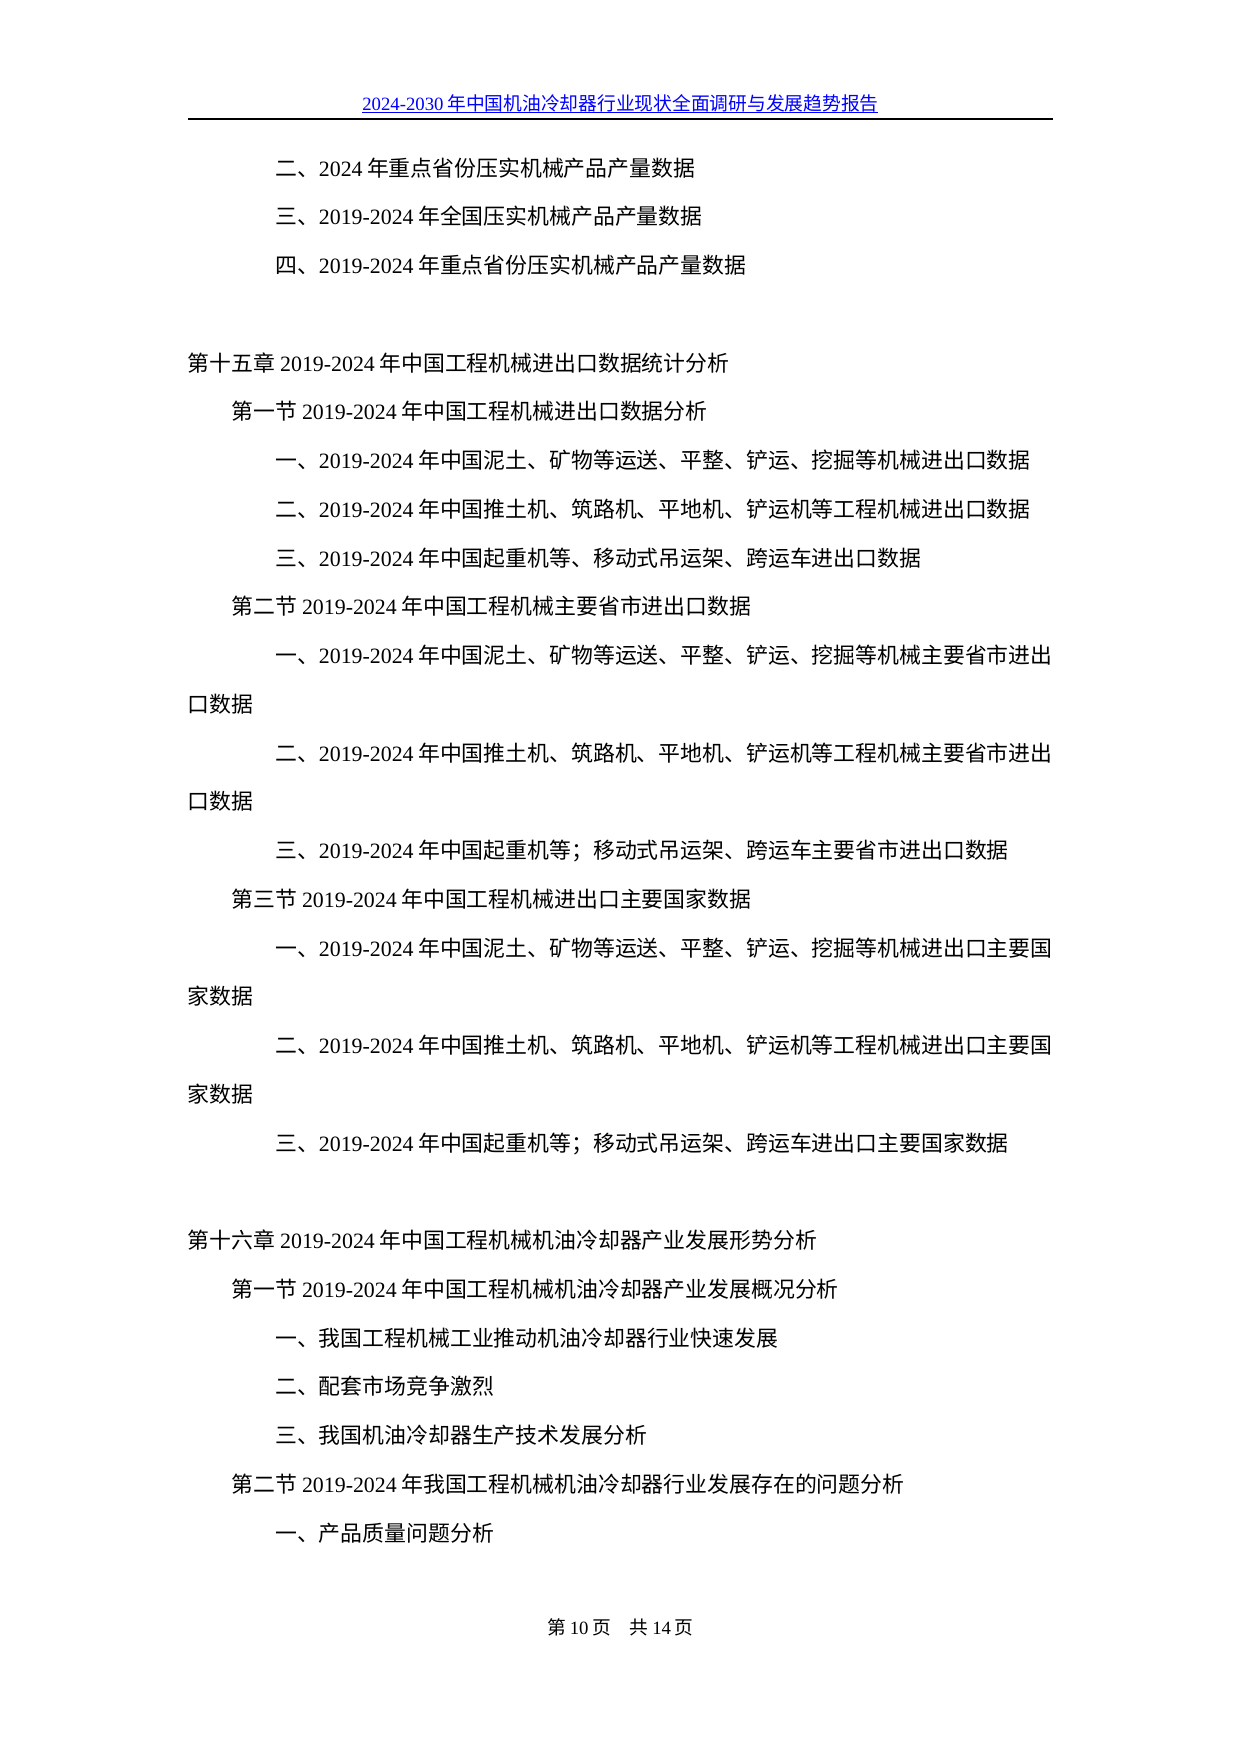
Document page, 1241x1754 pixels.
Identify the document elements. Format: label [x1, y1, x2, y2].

text [187, 150, 1053, 1548]
